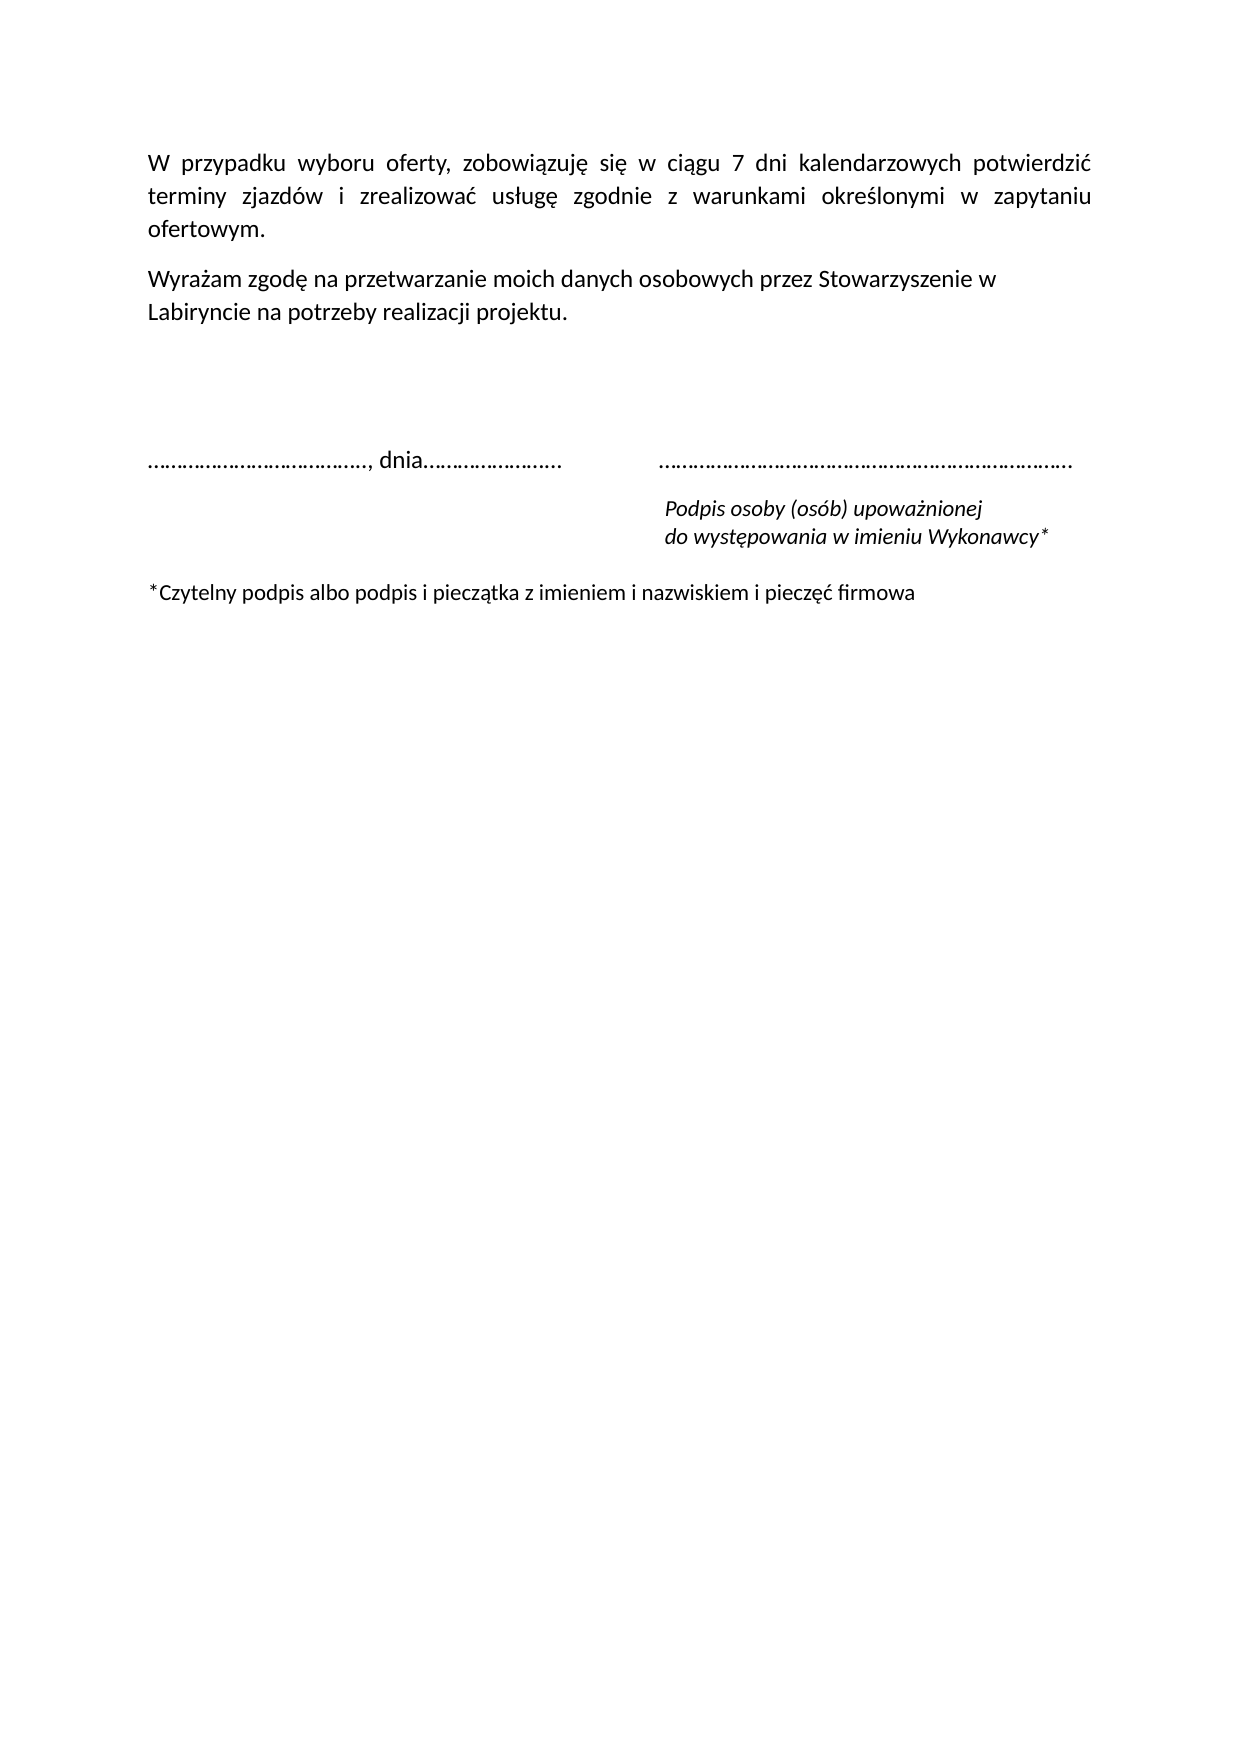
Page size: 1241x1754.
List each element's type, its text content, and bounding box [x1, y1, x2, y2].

text do występowania w imieniu Wykonawcy* [148, 522, 1093, 550]
text *Czytelny podpis albo podpis i pieczątka z imieniem i nazwiskiem i pieczęć firmowa [148, 578, 1093, 606]
text ……………………………….., dnia…………………... ……………………………………………………………… [148, 445, 1093, 475]
text W przypadku wyboru oferty, zobowiązuję się w ciągu 7 dni kalendarzowych potwierdzić terminy zjazdów i zrealizować usługę zgodnie z warunkami określonymi w zapytaniu ofertowym. [148, 148, 1093, 244]
text Wyrażam zgodę na przetwarzanie moich danych osobowych przez Stowarzyszenie w Labiryncie na potrzeby realizacji projektu. [148, 263, 1093, 326]
text Podpis osoby (osób) upoważnionej [148, 494, 1093, 522]
